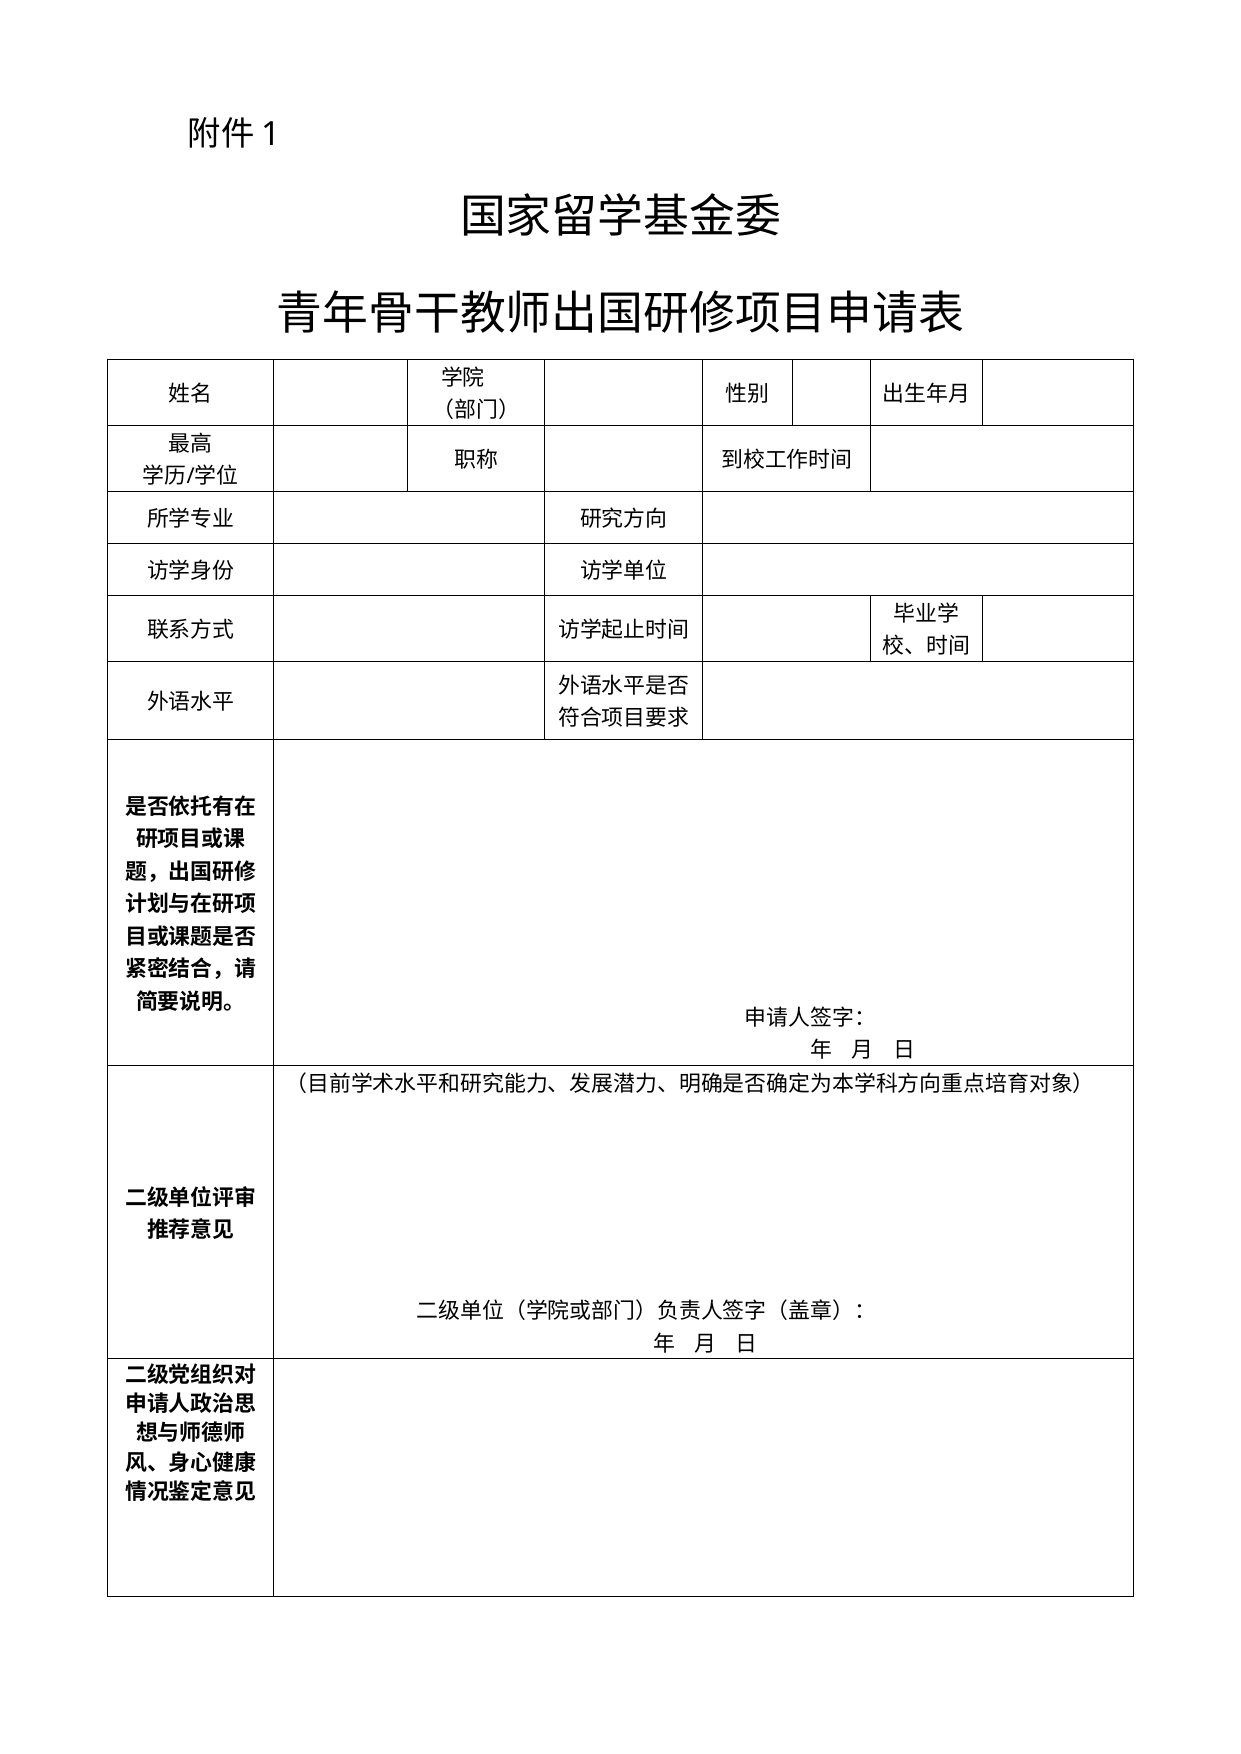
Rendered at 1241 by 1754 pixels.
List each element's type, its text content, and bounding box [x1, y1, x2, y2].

table_cell [703, 544, 1133, 594]
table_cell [108, 1359, 273, 1596]
table_cell [871, 426, 1133, 491]
table_cell [274, 544, 544, 594]
table_cell 研究方向 [545, 492, 702, 542]
table_cell [274, 492, 544, 542]
table_cell 访学身份 [108, 544, 273, 594]
table_cell [274, 596, 544, 661]
table_cell 访学单位 [545, 544, 702, 594]
text 国家留学基金委 [187, 163, 1053, 261]
table_cell （目前学术水平和研究能力、发展潜力、明确是否确定为本学科方向重点培育对象） 二级单位（学院或部门）负责人签字（盖章）： 年 月 日 [274, 1066, 1133, 1358]
table_header [793, 360, 870, 424]
text 青年骨干教师出国研修项目申请表 [187, 261, 1053, 358]
table_cell [983, 596, 1133, 661]
table_header 性别 [703, 360, 792, 424]
table_header [983, 360, 1133, 424]
table_cell 申请人签字： 年 月 日 [274, 740, 1133, 1064]
table_cell 所学专业 [108, 492, 273, 542]
text 附件1 [187, 98, 1053, 163]
table_cell [274, 662, 544, 738]
table_cell 到校工作时间 [703, 426, 870, 491]
table_cell 二级单位评审 推荐意见 [108, 1066, 273, 1358]
table_header 学院 （部门） [408, 360, 544, 424]
table_cell 外语水平是否 符合项目要求 [545, 662, 702, 738]
table_cell 联系方式 [108, 596, 273, 661]
table_header 姓名 [108, 360, 273, 424]
table_header [545, 360, 702, 424]
table_cell 毕业学校、时间 [871, 596, 982, 661]
table_cell 最高 学历/学位 [108, 426, 273, 491]
table_header [274, 360, 407, 424]
table_header 出生年月 [871, 360, 982, 424]
table_cell 是否依托有在研项目或课题，出国研修计划与在研项目或课题是否紧密结合，请简要说明。 [108, 740, 273, 1064]
table_cell [703, 596, 870, 661]
table_cell [274, 426, 407, 491]
table_cell 外语水平 [108, 662, 273, 738]
table_cell [703, 662, 1133, 738]
table_cell [545, 426, 702, 491]
table_cell 职称 [408, 426, 544, 491]
table_cell [703, 492, 1133, 542]
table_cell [274, 1359, 1133, 1596]
table_cell 访学起止时间 [545, 596, 702, 661]
